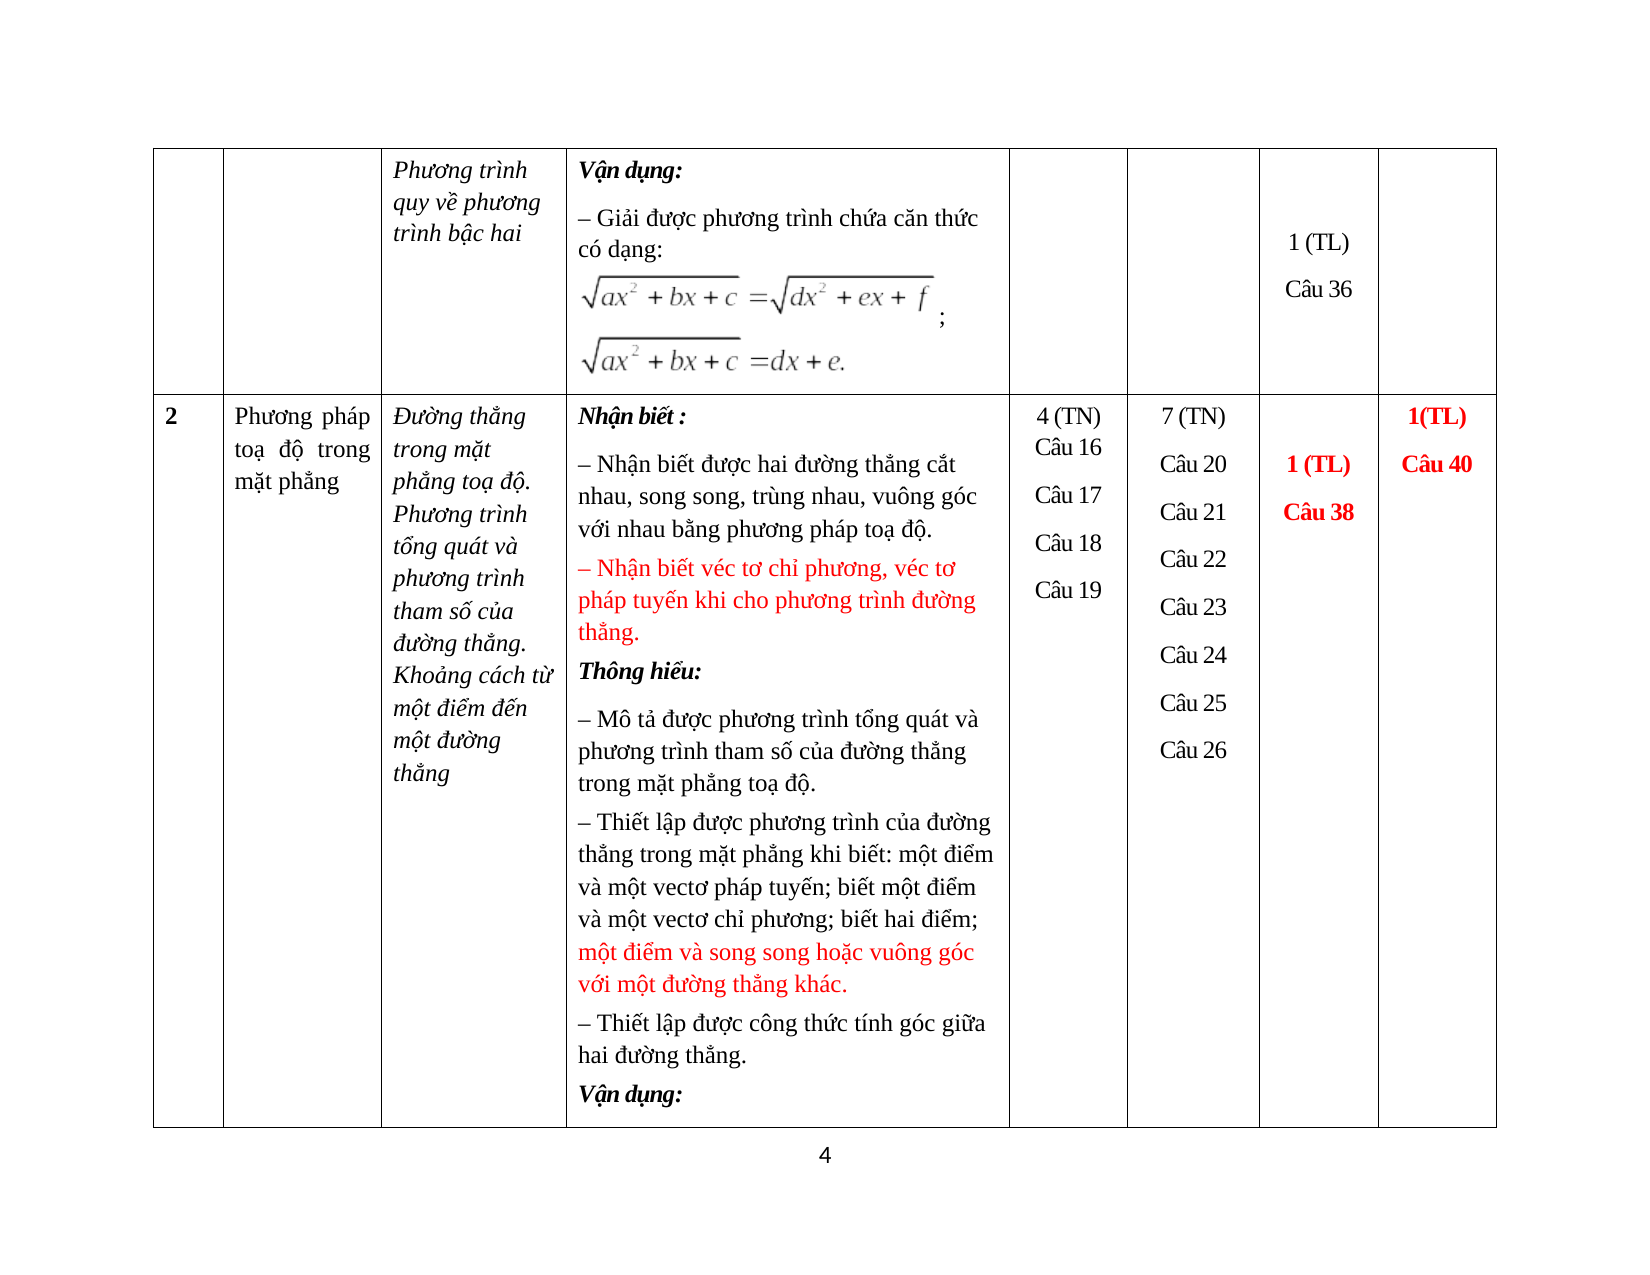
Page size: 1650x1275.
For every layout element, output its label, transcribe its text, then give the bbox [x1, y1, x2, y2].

table_cell 2 [154, 395, 223, 1127]
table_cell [1010, 395, 1127, 1127]
table_cell [1379, 149, 1496, 394]
table_cell Vận dụng: – Giải được phương trình chứa căn thức có dạng: ; [567, 149, 1009, 394]
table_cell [224, 395, 381, 1127]
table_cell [382, 395, 566, 1127]
table_cell [1128, 149, 1259, 394]
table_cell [567, 395, 1009, 1127]
table_cell [1010, 149, 1127, 394]
table_cell 1 (TL) Câu 38 [1260, 395, 1378, 1127]
table_cell Phương trình quy về phương trình bậc hai [382, 149, 566, 394]
table_cell 1 (TL) Câu 36 [1260, 149, 1378, 394]
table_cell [1128, 395, 1259, 1127]
table_cell 1(TL) Câu 40 [1379, 395, 1496, 1127]
